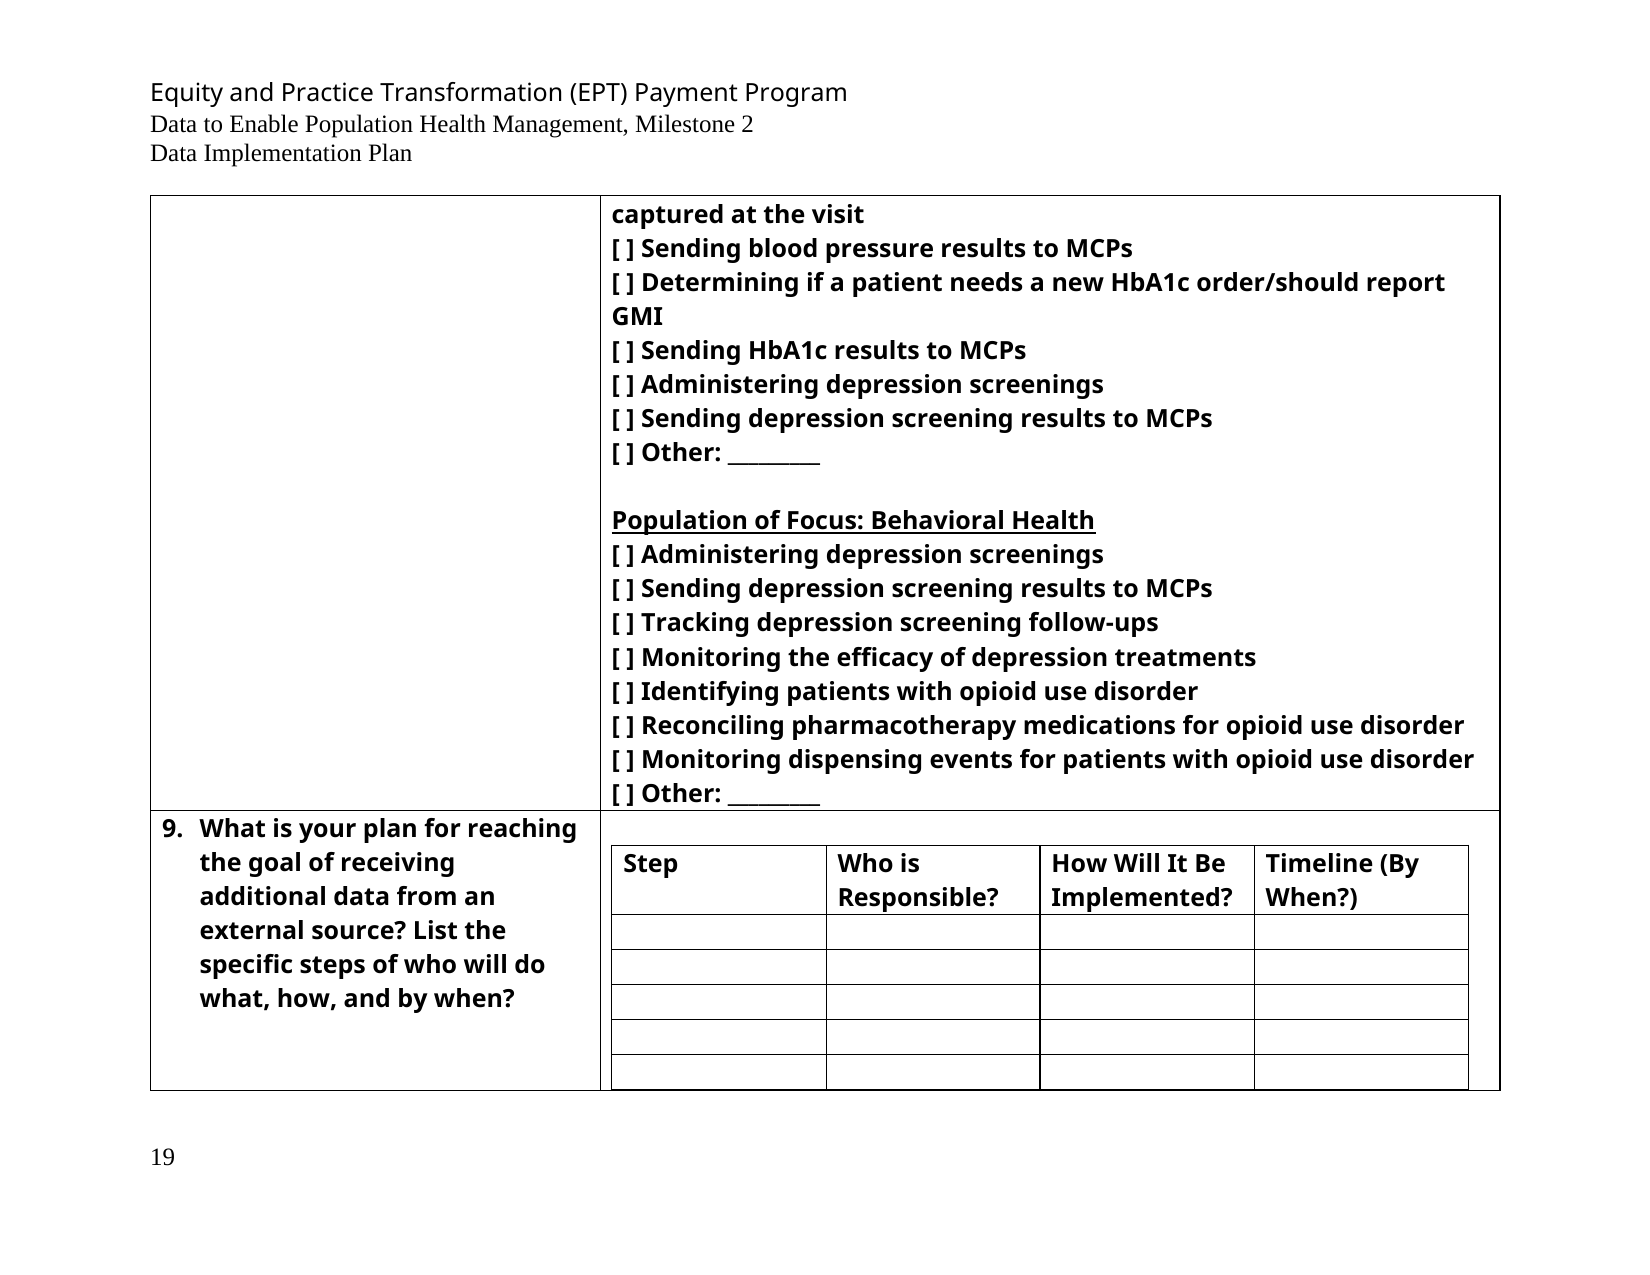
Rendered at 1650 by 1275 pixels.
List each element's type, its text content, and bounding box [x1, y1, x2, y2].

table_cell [151, 196, 600, 809]
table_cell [601, 196, 1499, 809]
table_cell What is your plan for reaching the goal of receiving additional data from an external source? List the specific steps of who will do what, how, and by when? [151, 811, 600, 1090]
table_cell [601, 811, 1499, 1090]
